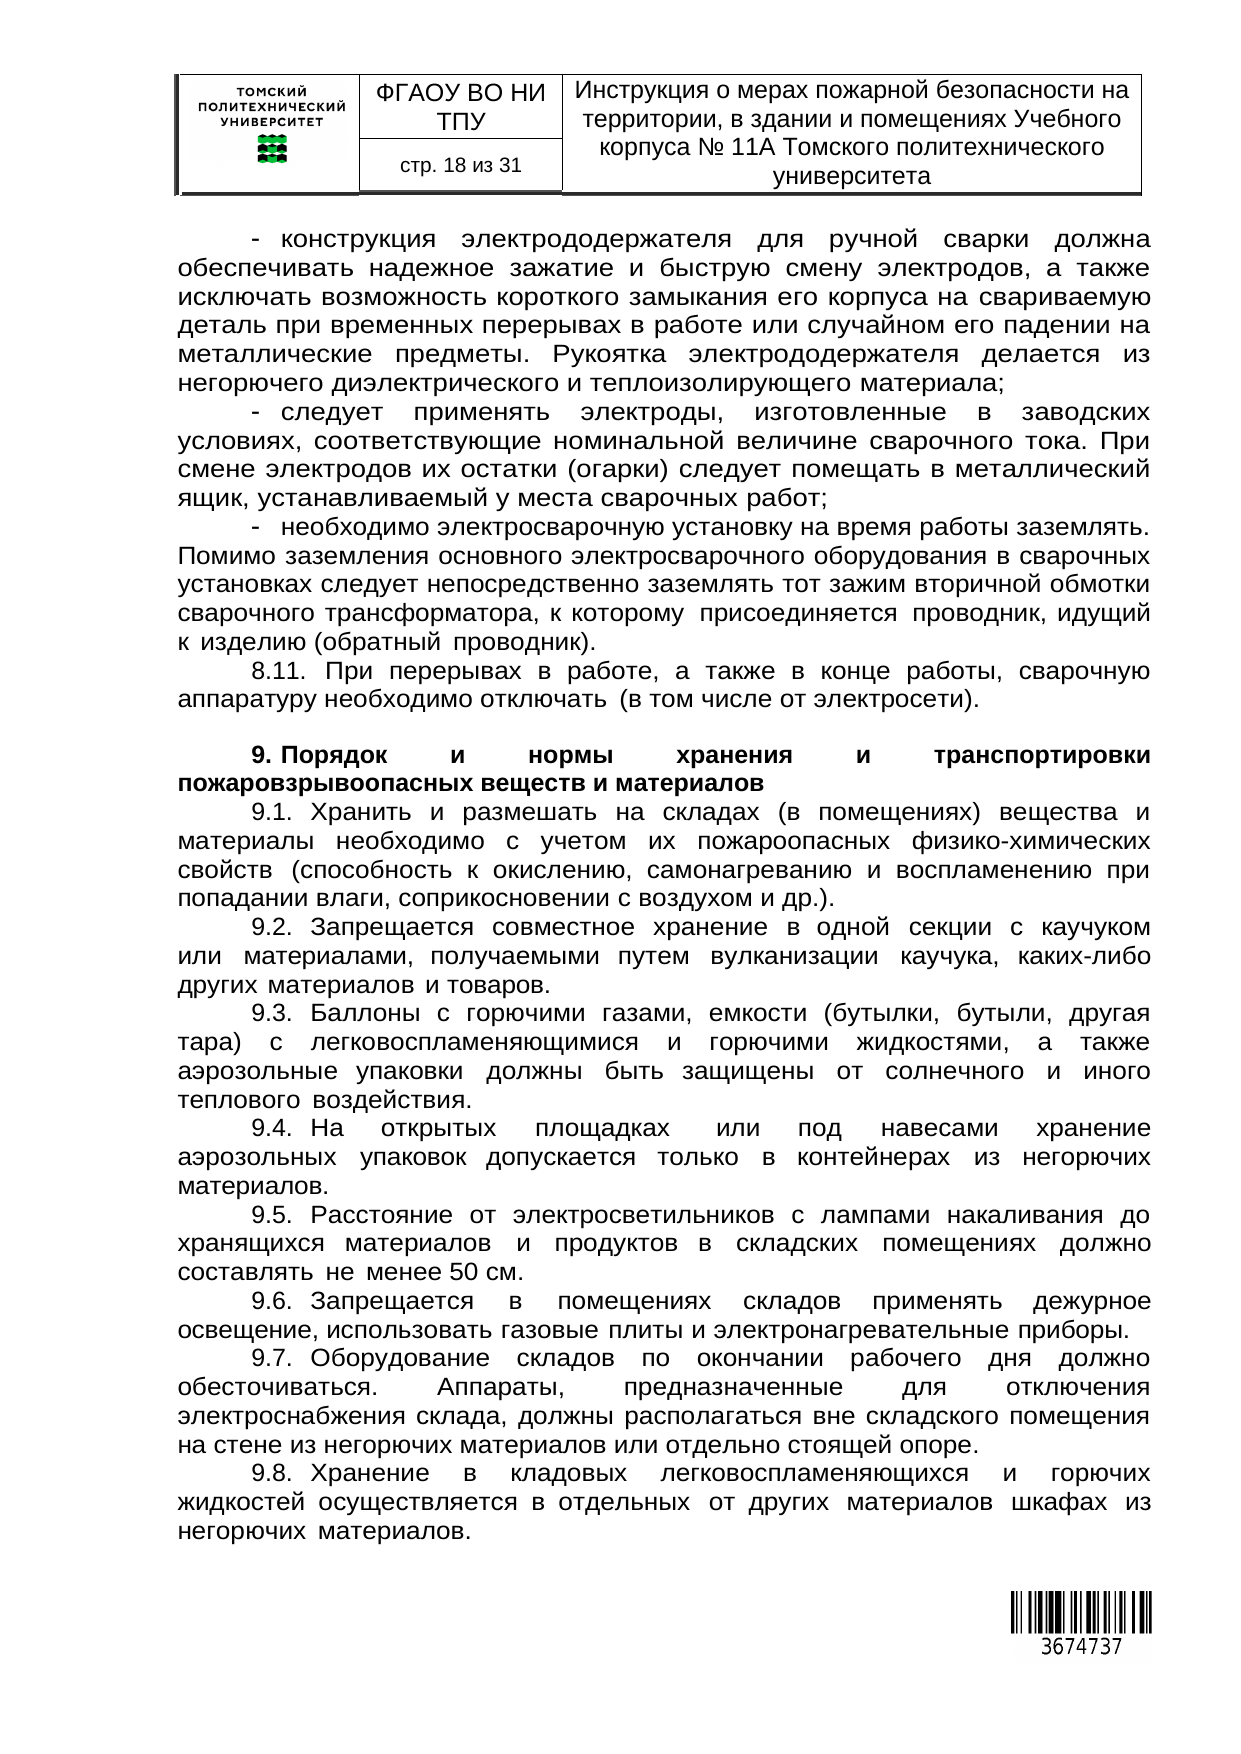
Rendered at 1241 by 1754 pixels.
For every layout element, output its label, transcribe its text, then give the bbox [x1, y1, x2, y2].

list На открытых площадках или под навесами хранение аэрозольных упаковок допускается только в контейнерах из негорючих материалов. [177, 1113, 1152, 1199]
list Баллоны с горючими газами, емкости (бутылки, бутыли, другая тара) с легковоспламеняющимися и горючими жидкостями, а также аэрозольные упаковки должны быть защищены от солнечного и иного теплового воздействия. [177, 998, 1152, 1113]
list При перерывах в работе, а также в конце работы, сварочную аппаратуру необходимо отключать (в том числе от электросети). [177, 656, 1152, 713]
list Запрещается в помещениях складов применять дежурное освещение, использовать газовые плиты и электронагревательные приборы. [177, 1286, 1152, 1343]
list Запрещается совместное хранение в одной секции с каучуком или материалами, получаемыми путем вулканизации каучука, каких-либо других материалов и товаров. [177, 912, 1152, 998]
picture [188, 81, 350, 165]
picture [1011, 1591, 1152, 1662]
list Хранение в кладовых легковоспламеняющихся и горючих жидкостей осуществляется в отдельных от других материалов шкафах из негорючих материалов. [177, 1458, 1152, 1544]
list Оборудование складов по окончании рабочего дня должно обесточиваться. Аппараты, предназначенные для отключения электроснабжения склада, должны располагаться вне складского помещения на стене из негорючих материалов или отдельно стоящей опоре. [177, 1343, 1152, 1458]
list Расстояние от электросветильников с лампами накаливания до хранящихся материалов и продуктов в складских помещениях должно составлять не менее 50 см. [177, 1199, 1152, 1286]
list Хранить и размешать на складах (в помещениях) вещества и материалы необходимо с учетом их пожароопасных физико-химических свойств (способность к окислению, самонагреванию и воспламенению при попадании влаги, соприкосновении с воздухом и др.). [177, 797, 1152, 912]
list следует применять электроды, изготовленные в заводских условиях, соответствующие номинальной величине сварочного тока. При смене электродов их остатки (огарки) следует помещать в металлический ящик, устанавливаемый у места сварочных работ; [177, 397, 1152, 512]
list конструкция электрододержателя для ручной сварки должна обеспечивать надежное зажатие и быструю смену электродов, а также исключать возможность короткого замыкания его корпуса на свариваемую деталь при временных перерывах в работе или случайном его падении на металлические предметы. Рукоятка электрододержателя делается из негорючего диэлектрического и теплоизолирующего материала; [177, 224, 1152, 397]
list Порядок и нормы хранения и транспортировки пожаровзрывоопасных веществ и материалов [177, 739, 1152, 797]
list необходимо электросварочную установку на время работы заземлять. Помимо заземления основного электросварочного оборудования в сварочных установках следует непосредственно заземлять тот зажим вторичной обмотки сварочного трансформатора, к которому присоединяется проводник, идущий к изделию (обратный проводник). [177, 512, 1152, 656]
